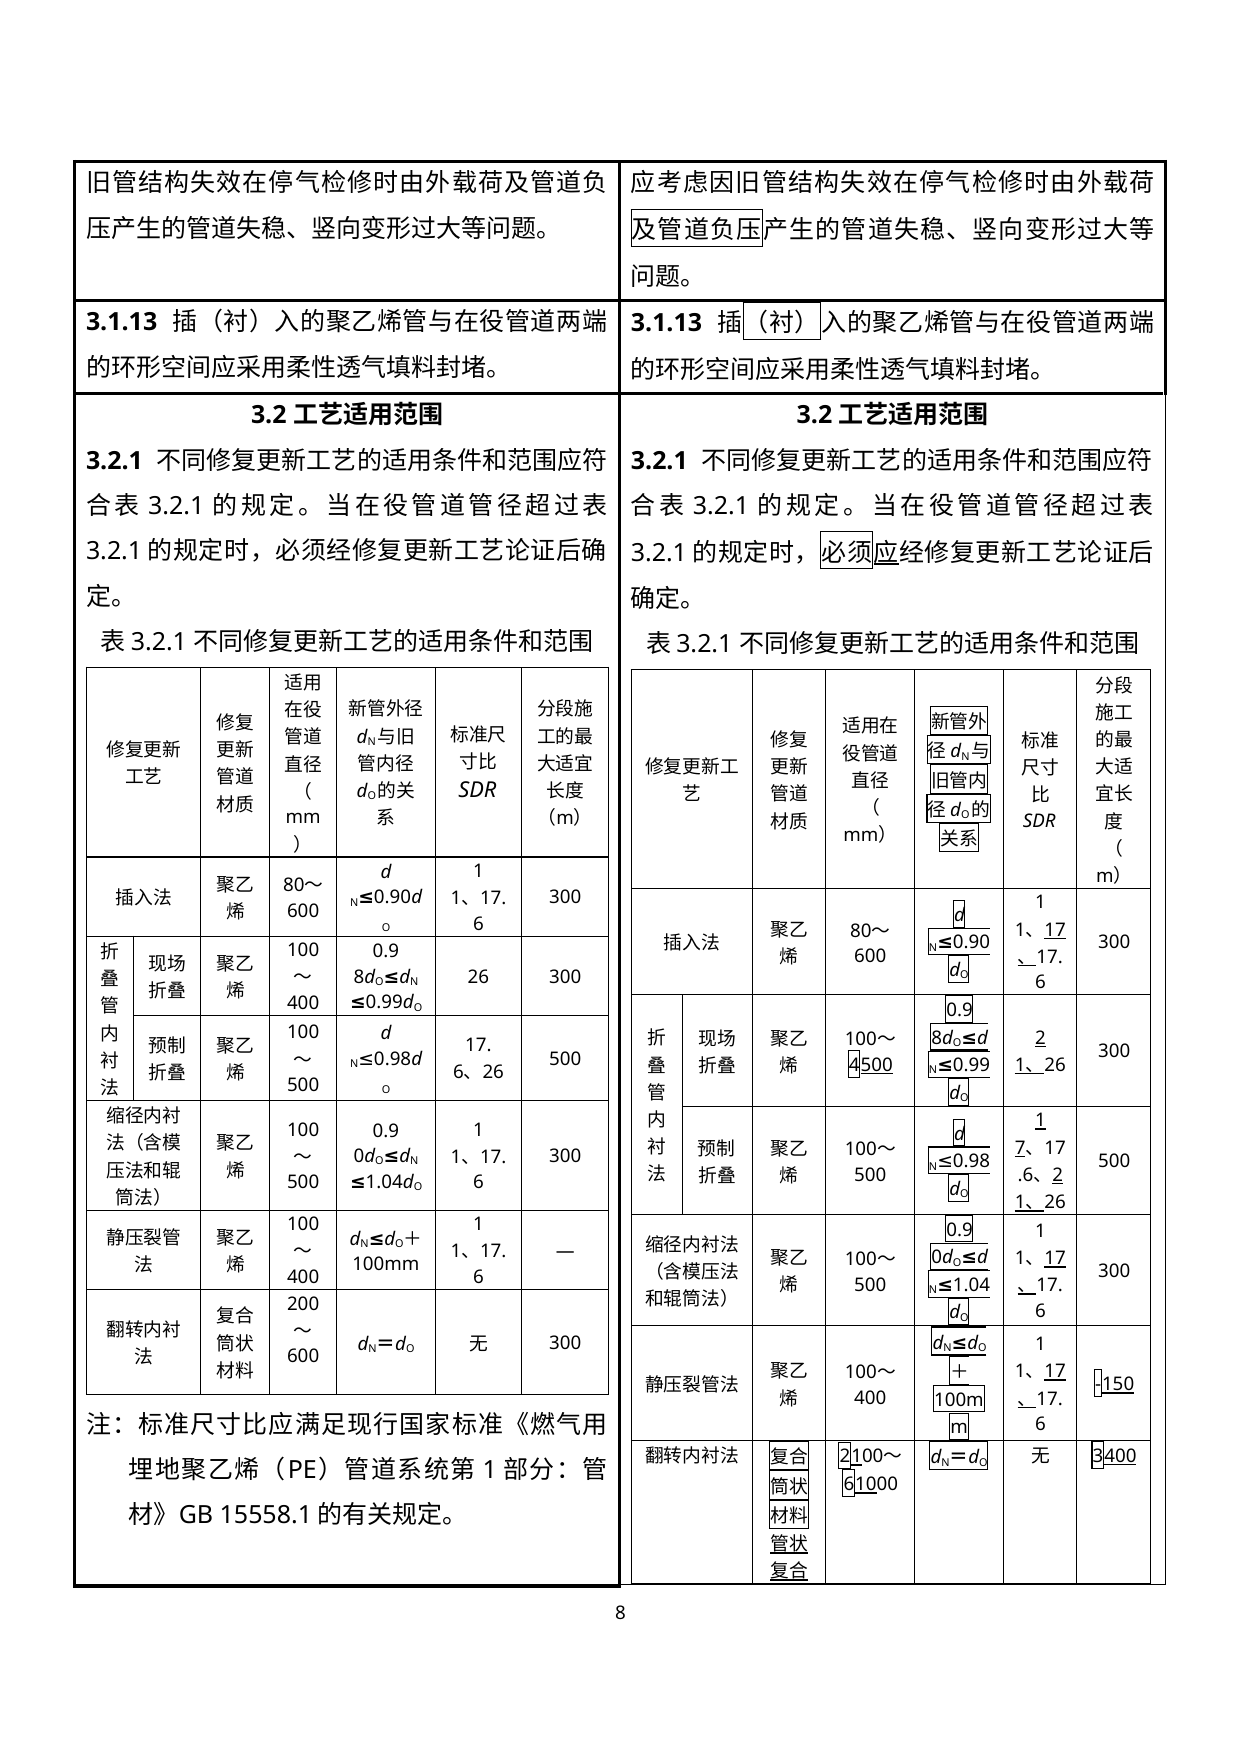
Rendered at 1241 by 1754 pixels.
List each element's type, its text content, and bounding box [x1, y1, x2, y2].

table_cell 3.1.13 插（衬）入的聚乙烯管与在役管道两端的环形空间应采用柔性透气填料封堵。 [76, 302, 618, 392]
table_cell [621, 163, 1164, 299]
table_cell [76, 395, 618, 1584]
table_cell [621, 392, 1165, 1584]
table_cell 3.1.13 插（衬）入的聚乙烯管与在役管道两端的环形空间应采用柔性透气填料封堵。 [621, 302, 1164, 392]
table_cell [76, 163, 618, 299]
